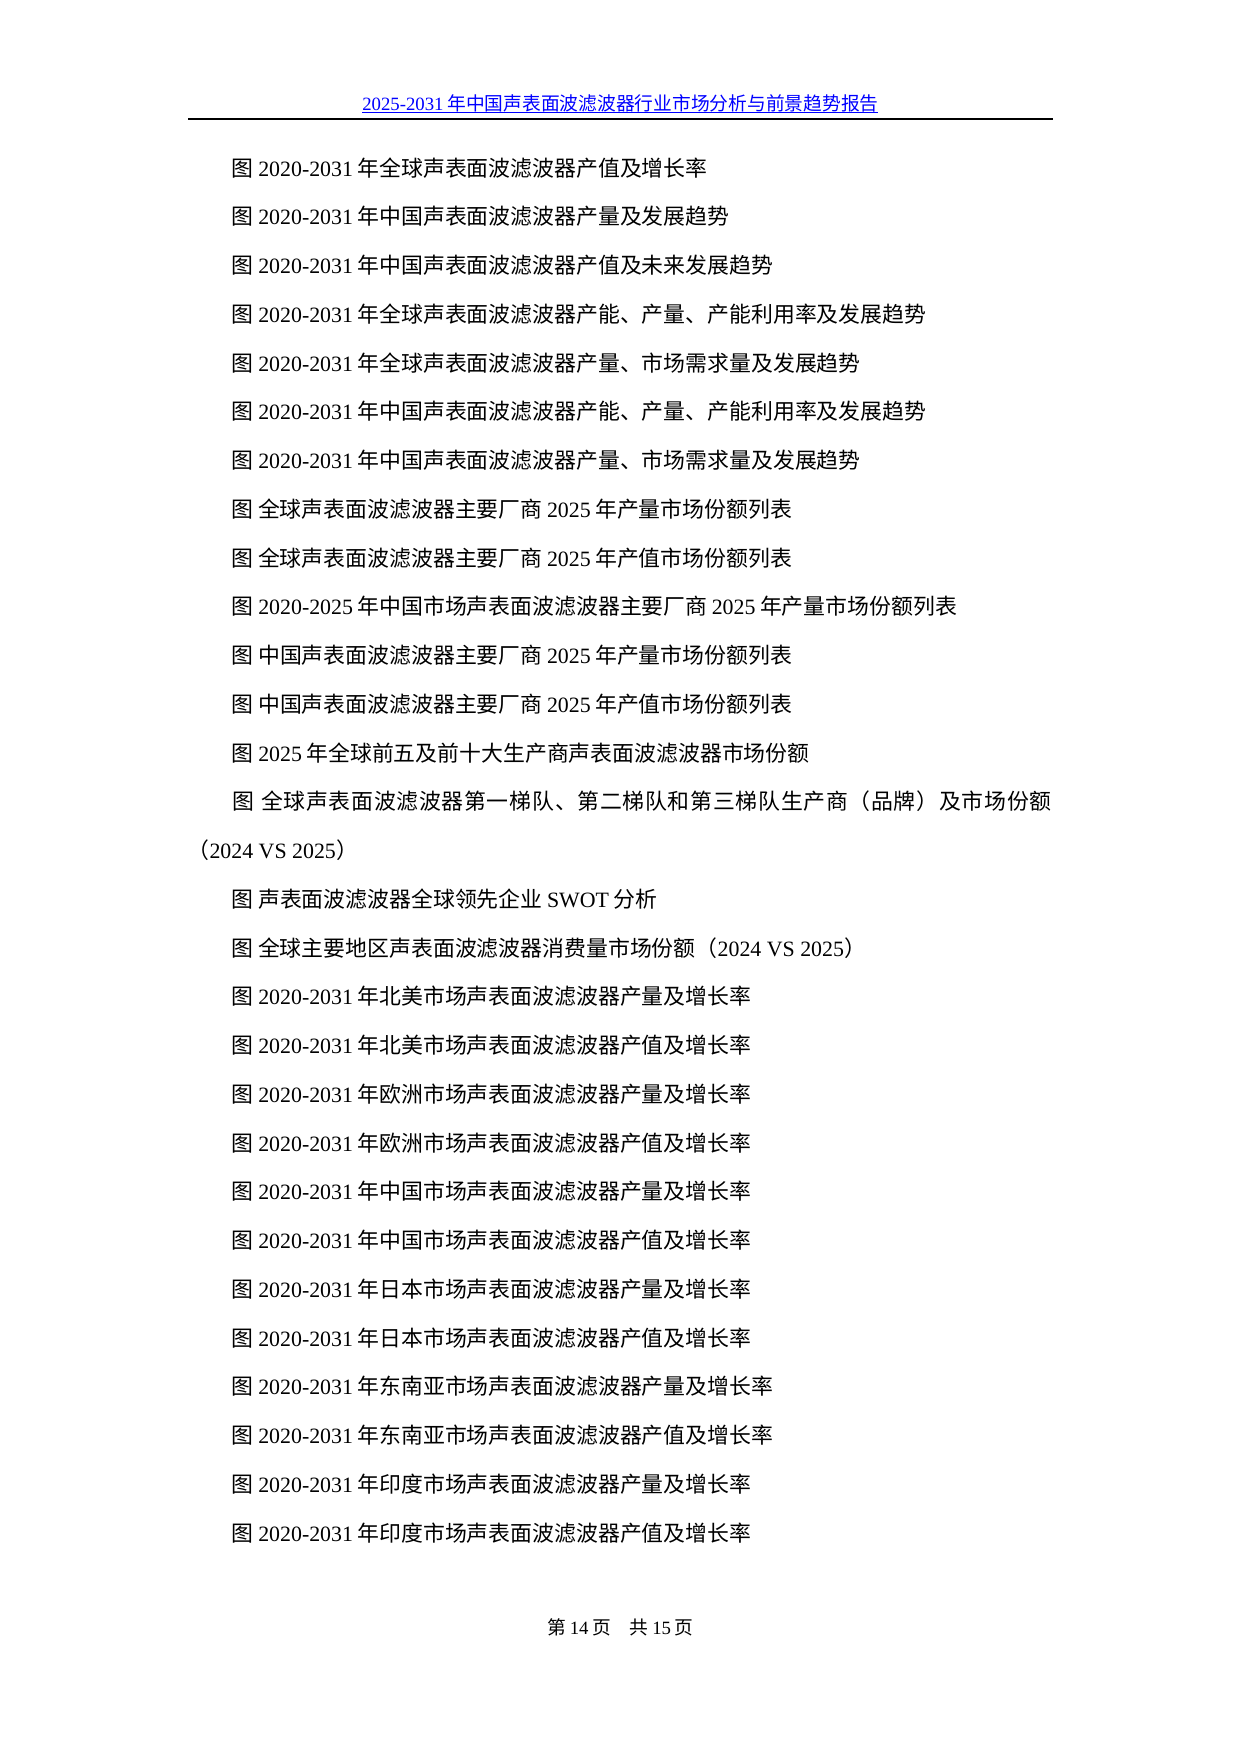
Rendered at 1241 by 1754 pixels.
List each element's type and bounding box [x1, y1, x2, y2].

text [187, 150, 1053, 1548]
